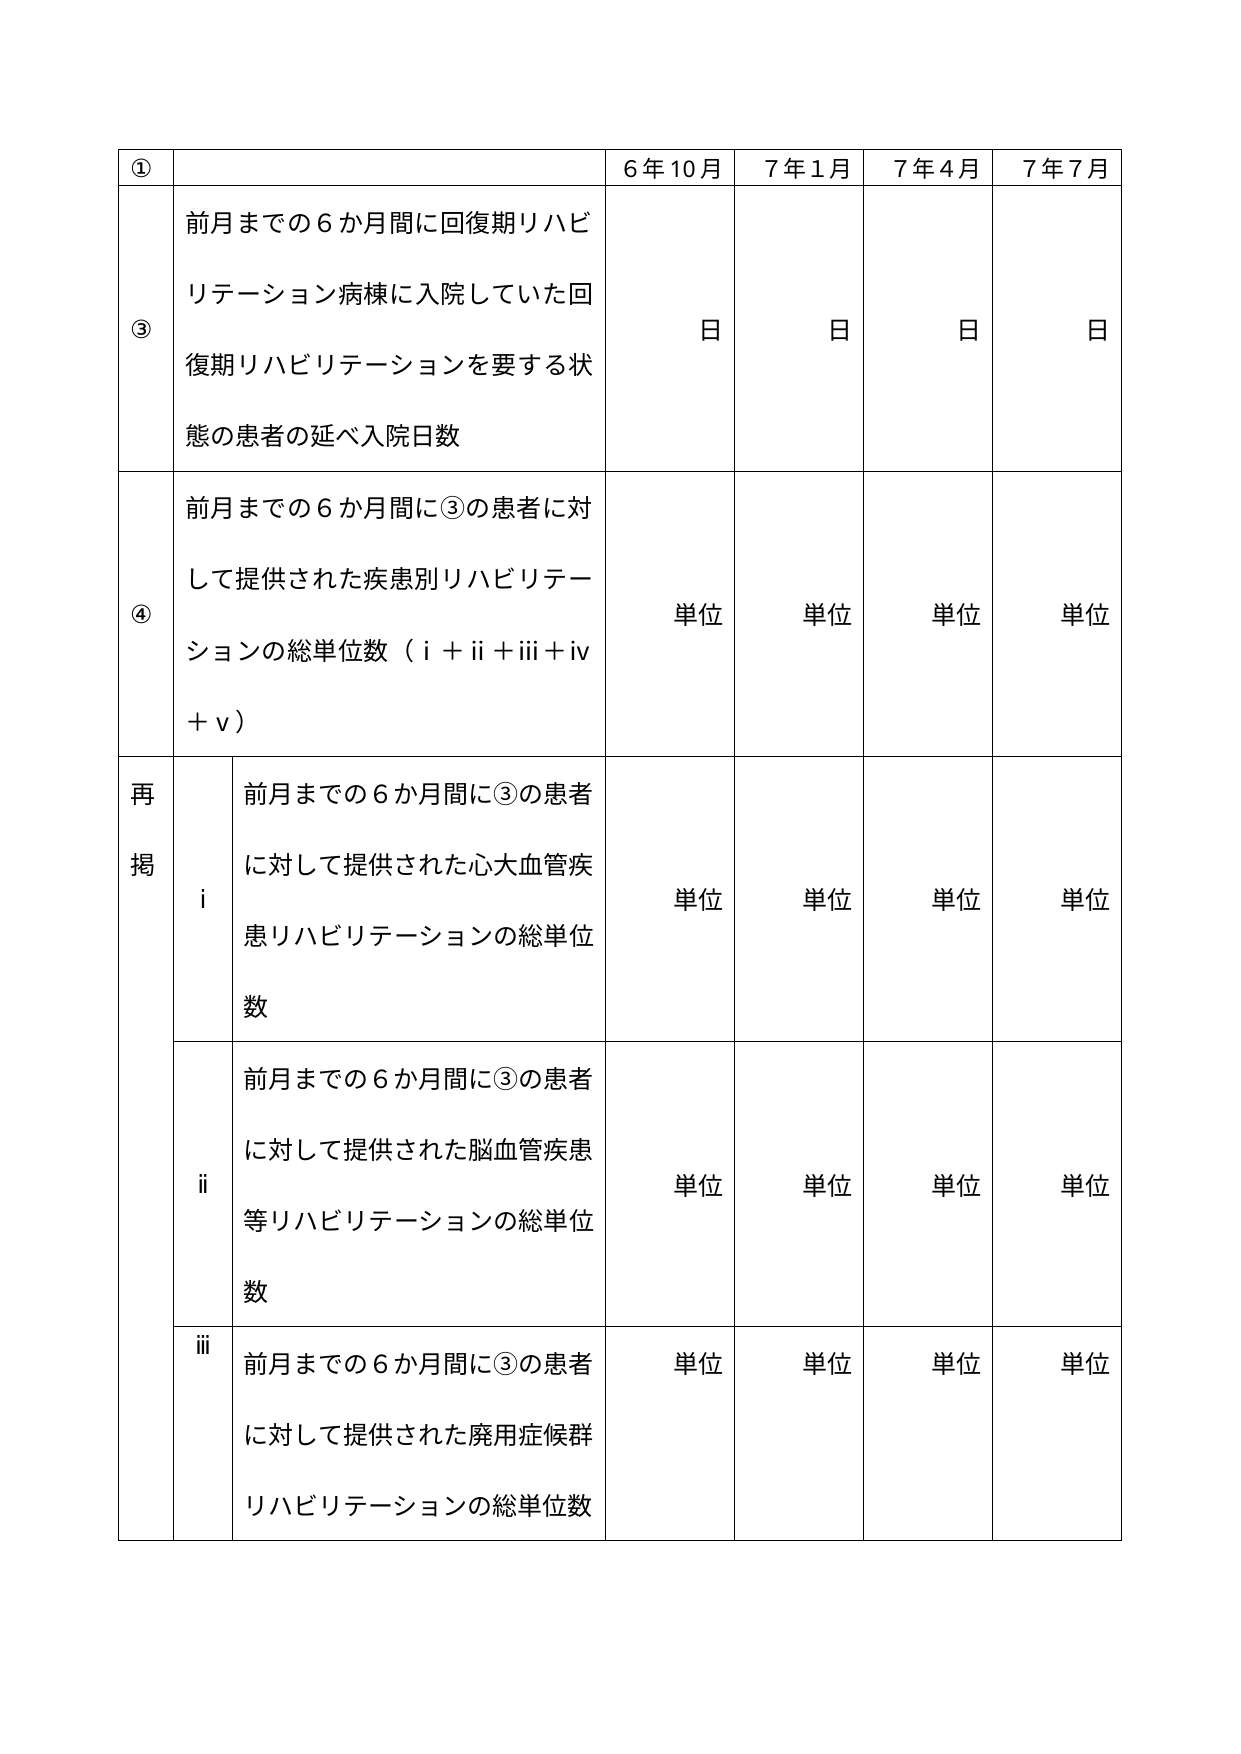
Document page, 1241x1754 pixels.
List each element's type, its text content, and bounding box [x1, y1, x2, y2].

table_cell 日 [864, 186, 992, 471]
table_cell 単位 [606, 472, 734, 756]
table_cell 単位 [864, 757, 992, 1041]
table_cell ④ [119, 472, 173, 756]
table_cell 単位 [993, 472, 1121, 756]
table_cell 日 [735, 186, 863, 471]
table_cell 前月までの６か月間に③の患者に対して提供された脳血管疾患等リハビリテーションの総単位数 [233, 1042, 605, 1326]
table_header ７年４月 [864, 150, 992, 185]
table_cell 単位 [735, 1042, 863, 1326]
table_cell ⅲ [174, 1327, 232, 1540]
table_header ① [119, 150, 173, 185]
table_header [174, 150, 605, 185]
table_cell 単位 [864, 1042, 992, 1326]
table_cell 単位 [606, 757, 734, 1041]
table_cell 単位 [735, 1327, 863, 1540]
table_cell 単位 [864, 1327, 992, 1540]
table_cell 日 [993, 186, 1121, 471]
table_cell 単位 [735, 472, 863, 756]
table_header ７年１月 [735, 150, 863, 185]
table_cell ⅱ [174, 1042, 232, 1326]
table_cell 単位 [993, 757, 1121, 1041]
table_cell ⅰ [174, 757, 232, 1041]
table_cell 単位 [864, 472, 992, 756]
table_cell 前月までの６か月間に③の患者に対して提供された廃用症候群リハビリテーションの総単位数 [233, 1327, 605, 1540]
table_cell ③ [119, 186, 173, 471]
table_cell 単位 [735, 757, 863, 1041]
table_cell 単位 [993, 1327, 1121, 1540]
table_cell 単位 [993, 1042, 1121, 1326]
table_cell 前月までの６か月間に回復期リハビリテーション病棟に入院していた回復期リハビリテーションを要する状態の患者の延べ入院日数 [174, 186, 605, 471]
table_cell 単位 [606, 1327, 734, 1540]
table_header ６年10月 [606, 150, 734, 185]
table_header ７年７月 [993, 150, 1121, 185]
table_cell 再掲 [119, 757, 173, 1540]
table_cell 前月までの６か月間に③の患者に対して提供された心大血管疾患リハビリテーションの総単位数 [233, 757, 605, 1041]
table_cell 日 [606, 186, 734, 471]
table_cell 単位 [606, 1042, 734, 1326]
table_cell 前月までの６か月間に③の患者に対して提供された疾患別リハビリテーションの総単位数（ⅰ＋ⅱ＋ⅲ＋ⅳ＋ⅴ） [174, 472, 605, 756]
